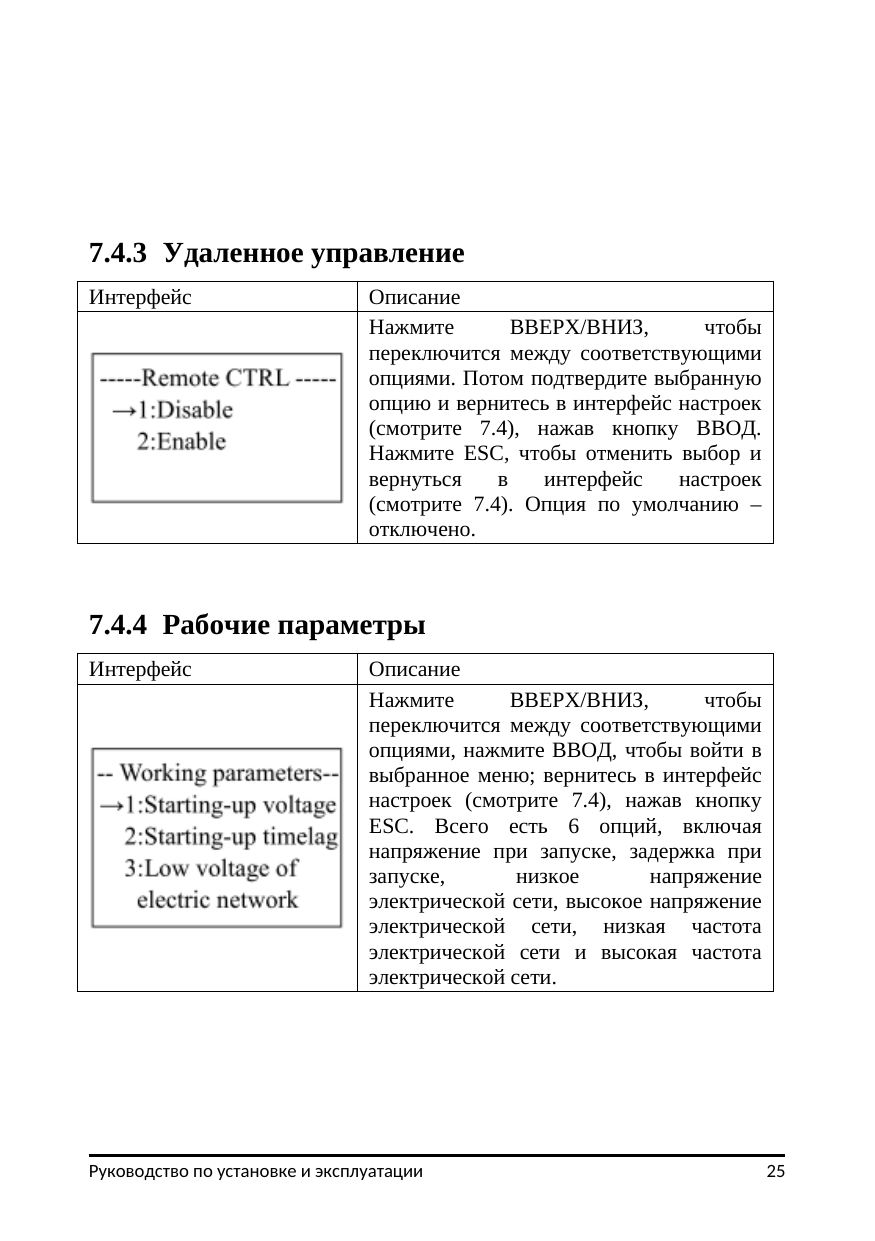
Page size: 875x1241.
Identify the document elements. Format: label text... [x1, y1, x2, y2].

table_header Интерфейс [78, 282, 357, 311]
table_header Интерфейс [78, 654, 357, 683]
table_cell Нажмите ВВЕРХ/ВНИЗ, чтобы переключится между соответствующими опциями. Потом подтвердите выбранную опцию и вернитесь в интерфейс настроек (смотрите 7.4), нажав кнопку ВВОД. Нажмите ESC, чтобы отменить выбор и вернуться в интерфейс настроек (смотрите 7.4). Опция по умолчанию – отключено. [358, 312, 773, 543]
table_header Описание [358, 282, 773, 311]
table_header Описание [358, 654, 773, 683]
subtitle 7.4.3 Удаленное управление [89, 235, 785, 268]
table_cell Нажмите ВВЕРХ/ВНИЗ, чтобы переключится между соответствующими опциями, нажмите ВВОД, чтобы войти в выбранное меню; вернитесь в интерфейс настроек (смотрите 7.4), нажав кнопку ESC. Всего есть 6 опций, включая напряжение при запуске, задержка при запуске, низкое напряжение электрической сети, высокое напряжение электрической сети, низкая частота электрической сети и высокая частота электрической сети. [358, 685, 773, 991]
picture [88, 745, 345, 930]
picture [88, 350, 347, 505]
table_cell [78, 685, 357, 991]
table_cell [78, 312, 357, 543]
subtitle 7.4.4 Рабочие параметры [89, 607, 785, 641]
